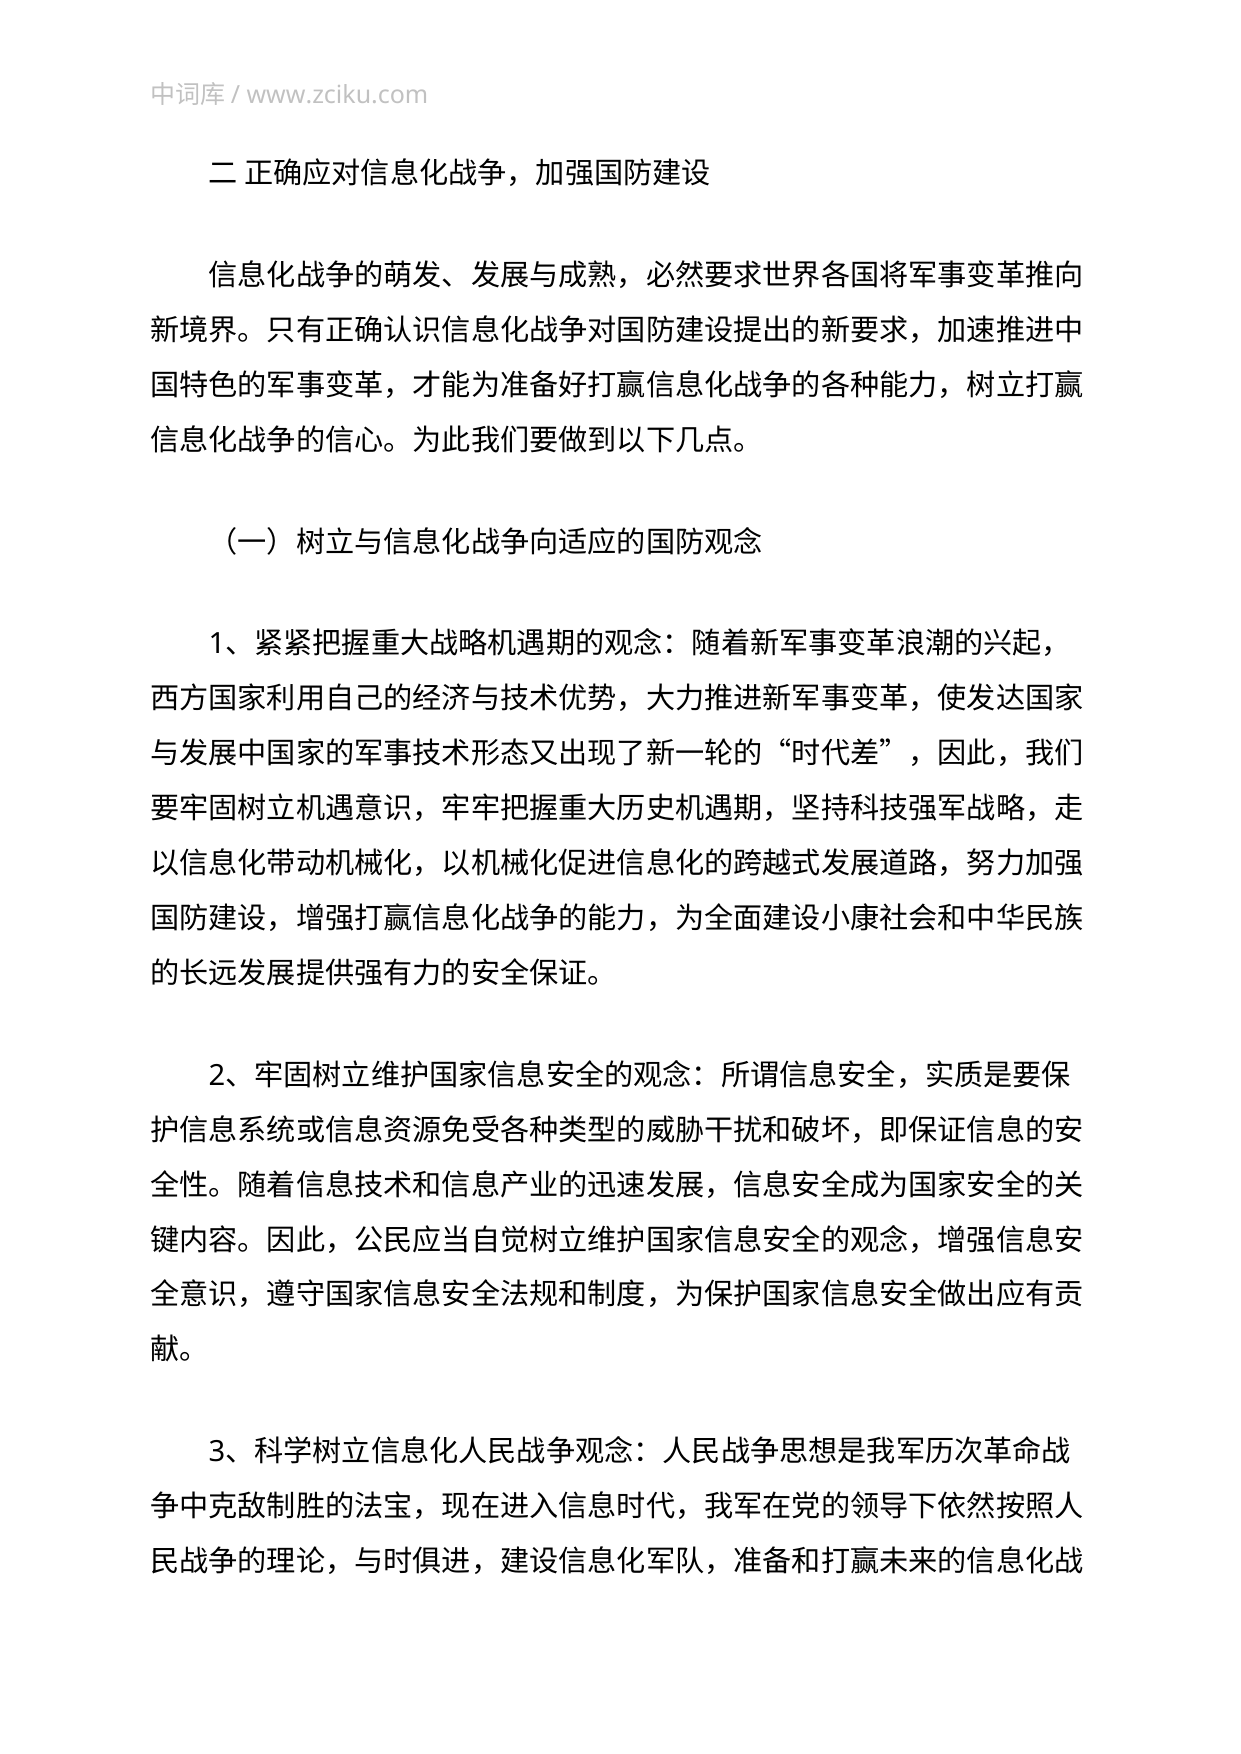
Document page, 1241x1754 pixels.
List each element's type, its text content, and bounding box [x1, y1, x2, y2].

text （一）树立与信息化战争向适应的国防观念 [150, 518, 1090, 561]
text 二 正确应对信息化战争，加强国防建设 [150, 150, 1090, 192]
text 1、紧紧把握重大战略机遇期的观念：随着新军事变革浪潮的兴起，西方国家利用自己的经济与技术优势，大力推进新军事变革，使发达国家与发展中国家的军事技术形态又出现了新一轮的“时代差”，因此，我们要牢固树立机遇意识，牢牢把握重大历史机遇期，坚持科技强军战略，走以信息化带动机械化，以机械化促进信息化的跨越式发展道路，努力加强国防建设，增强打赢信息化战争的能力，为全面建设小康社会和中华民族的长远发展提供强有力的安全保证。 [150, 620, 1090, 992]
text 2、牢固树立维护国家信息安全的观念：所谓信息安全，实质是要保护信息系统或信息资源免受各种类型的威胁干扰和破坏，即保证信息的安全性。随着信息技术和信息产业的迅速发展，信息安全成为国家安全的关键内容。因此，公民应当自觉树立维护国家信息安全的观念，增强信息安全意识，遵守国家信息安全法规和制度，为保护国家信息安全做出应有贡献。 [150, 1051, 1090, 1368]
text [150, 1428, 1090, 1580]
text 信息化战争的萌发、发展与成熟，必然要求世界各国将军事变革推向新境界。只有正确认识信息化战争对国防建设提出的新要求，加速推进中国特色的军事变革，才能为准备好打赢信息化战争的各种能力，树立打赢信息化战争的信心。为此我们要做到以下几点。 [150, 252, 1090, 459]
